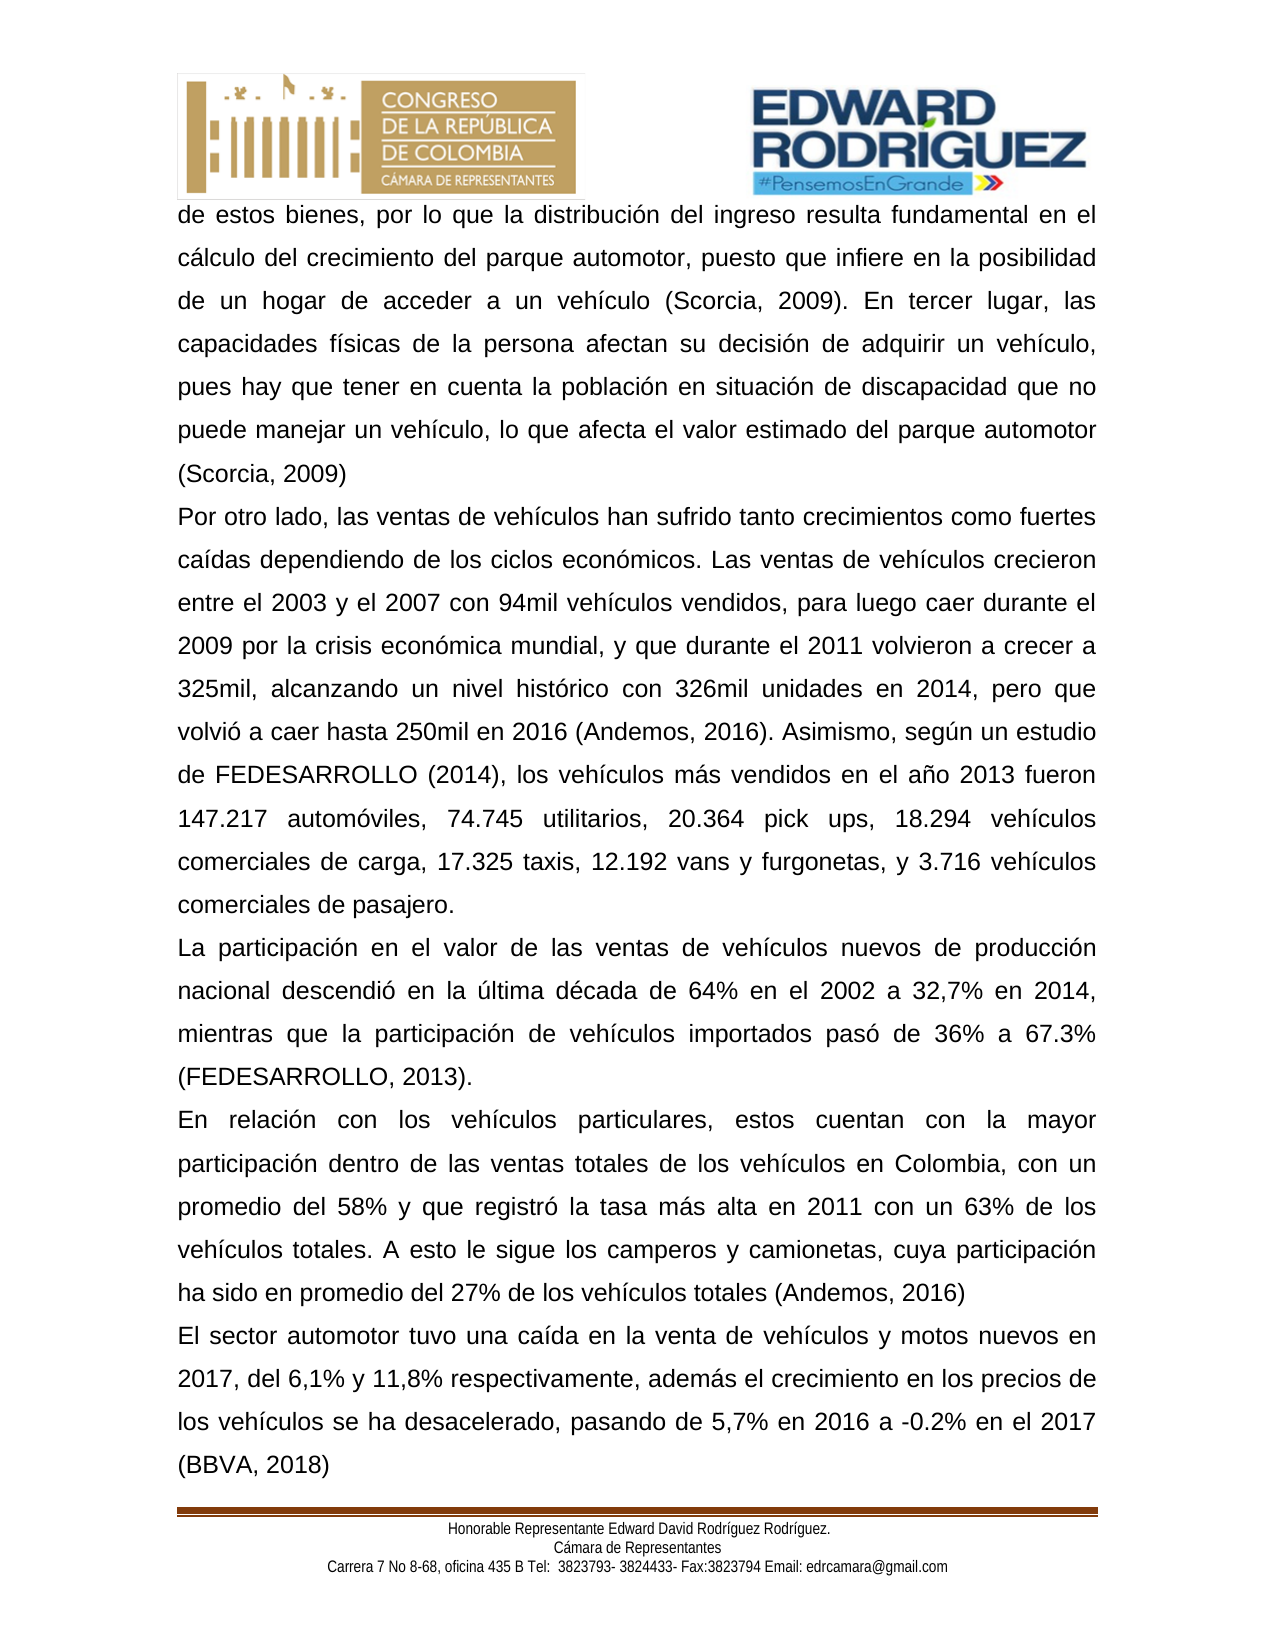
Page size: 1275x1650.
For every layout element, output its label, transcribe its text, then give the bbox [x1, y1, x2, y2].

text El sector automotor tuvo una caída en la venta de vehículos y motos nuevos en 2017, del 6,1% y 11,8% respectivamente, además el crecimiento en los precios de los vehículos se ha desacelerado, pasando de 5,7% en 2016 a -0.2% en el 2017 (BBVA, 2018) [177, 1321, 1098, 1479]
picture [177, 73, 586, 200]
text La participación en el valor de las ventas de vehículos nuevos de producción nacional descendió en la última década de 64% en el 2002 a 32,7% en 2014, mientras que la participación de vehículos importados pasó de 36% a 67.3% (FEDESARROLLO, 2013). [177, 933, 1098, 1091]
text Por otro lado, las ventas de vehículos han sufrido tanto crecimientos como fuertes caídas dependiendo de los ciclos económicos. Las ventas de vehículos crecieron entre el 2003 y el 2007 con 94mil vehículos vendidos, para luego caer durante el 2009 por la crisis económica mundial, y que durante el 2011 volvieron a crecer a 325mil, alcanzando un nivel histórico con 326mil unidades en 2014, pero que volvió a caer hasta 250mil en 2016 (Andemos, 2016). Asimismo, según un estudio de FEDESARROLLO (2014), los vehículos más vendidos en el año 2013 fueron 147.217 automóviles, 74.745 utilitarios, 20.364 pick ups, 18.294 vehículos comerciales de carga, 17.325 taxis, 12.192 vans y furgonetas, y 3.716 vehículos comerciales de pasajero. [177, 502, 1098, 918]
text En relación con los vehículos particulares, estos cuentan con la mayor participación dentro de las ventas totales de los vehículos en Colombia, con un promedio del 58% y que registró la tasa más alta en 2011 con un 63% de los vehículos totales. A esto le sigue los camperos y camionetas, cuya participación ha sido en promedio del 27% de los vehículos totales (Andemos, 2016) [177, 1105, 1098, 1307]
picture [745, 85, 1094, 200]
